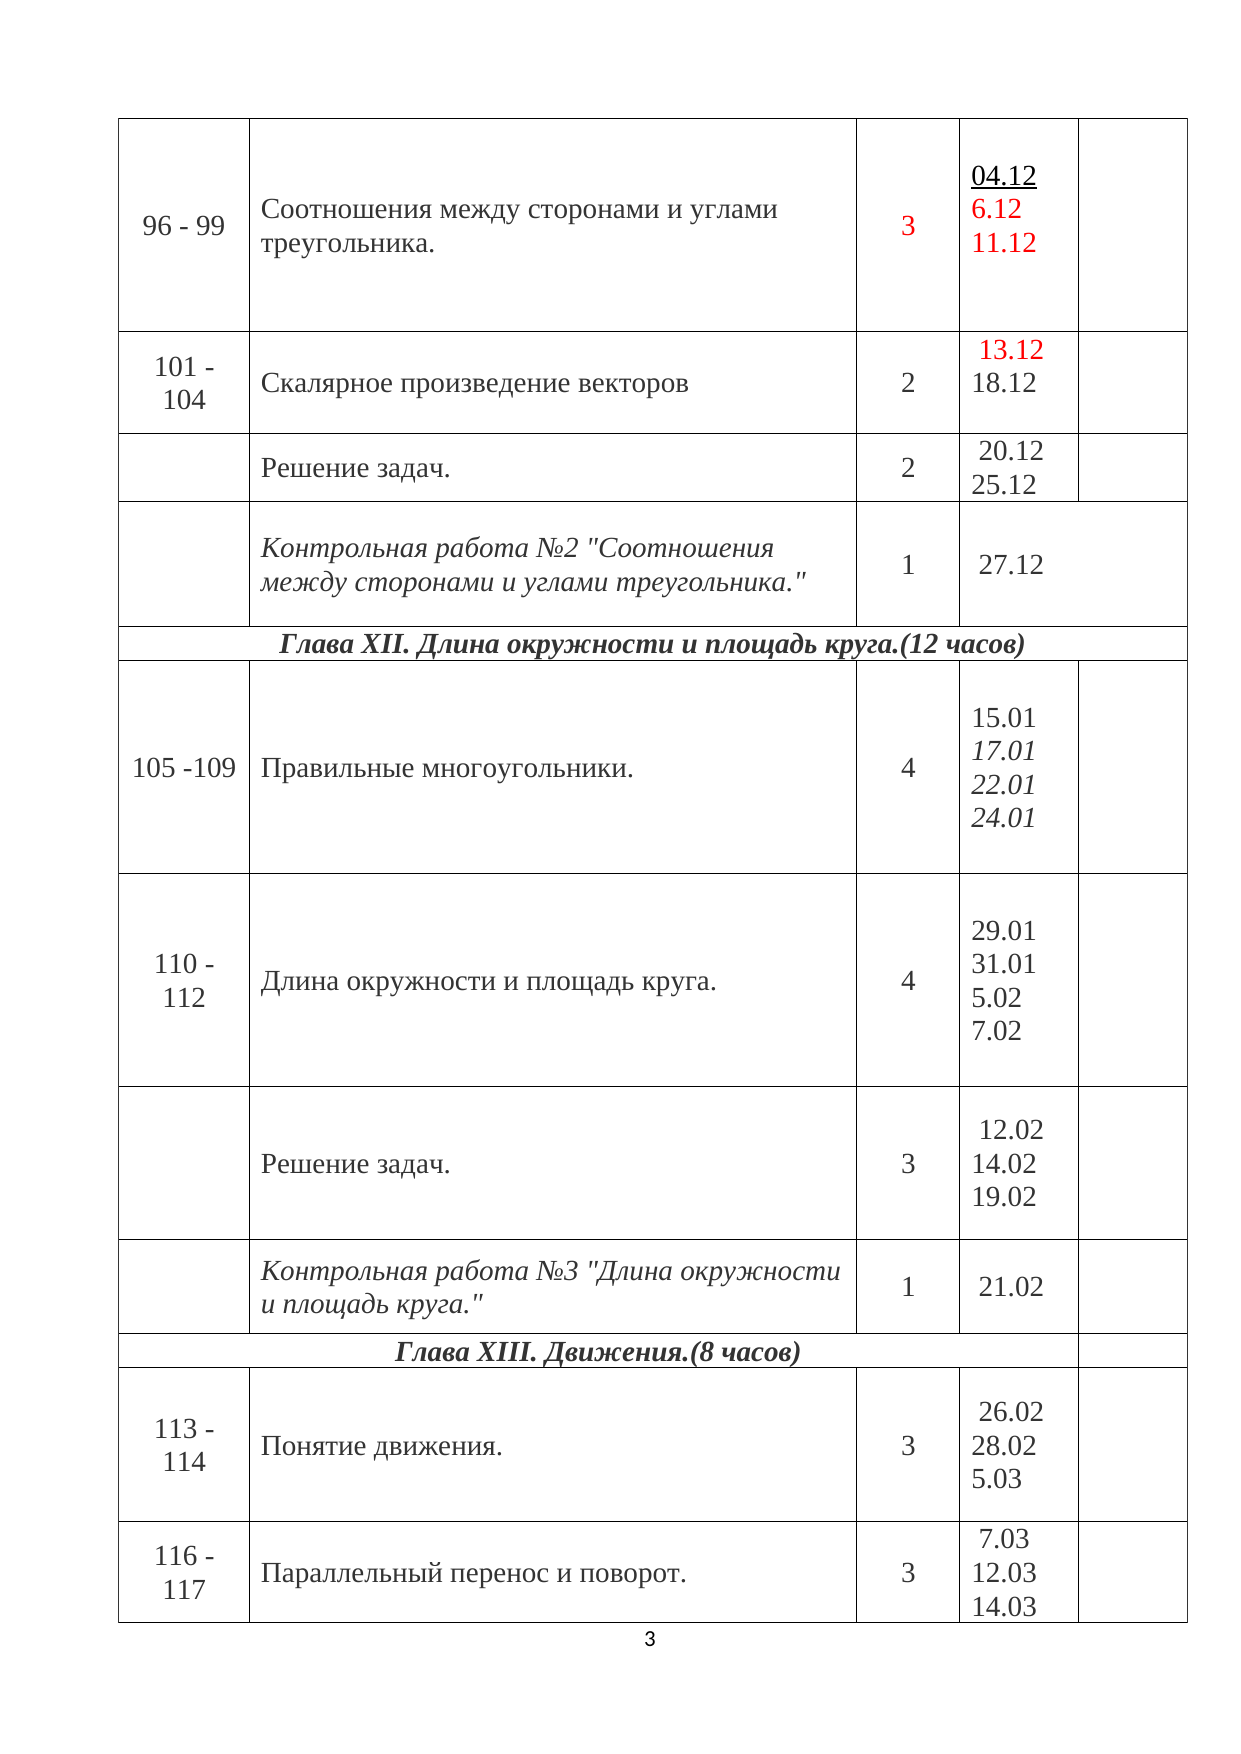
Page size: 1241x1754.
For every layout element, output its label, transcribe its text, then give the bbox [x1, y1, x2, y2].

table_cell [119, 1087, 249, 1239]
table_cell 27.12 [960, 502, 1187, 626]
table_cell 113 - 114 [119, 1368, 249, 1521]
table_cell 29.01 31.01 5.02 7.02 [960, 874, 1078, 1086]
table_cell 13.12 18.12 [960, 332, 1078, 432]
table_cell [1079, 332, 1187, 432]
table_cell Длина окружности и площадь круга. [250, 874, 856, 1086]
table_cell 04.12 6.12 11.12 [960, 119, 1078, 331]
table_cell Скалярное произведение векторов [250, 332, 856, 432]
table_cell 26.02 28.02 5.03 [960, 1368, 1078, 1521]
table_cell Правильные многоугольники. [250, 661, 856, 873]
table_cell [119, 1240, 249, 1333]
table_cell 3 [857, 1522, 959, 1622]
table_cell 4 [857, 661, 959, 873]
table_cell [1079, 434, 1187, 501]
table_cell 2 [857, 434, 959, 501]
table_cell Понятие движения. [250, 1368, 856, 1521]
table_cell [1079, 661, 1187, 873]
table_cell 21.02 [960, 1240, 1078, 1333]
table_cell 7.03 12.03 14.03 [960, 1522, 1078, 1622]
table_cell 15.01 17.01 22.01 24.01 [960, 661, 1078, 873]
table_cell 3 [857, 1368, 959, 1521]
table_cell [1079, 874, 1187, 1086]
table_cell Глава XIII. Движения.(8 часов) [119, 1334, 1078, 1367]
table_cell [119, 502, 249, 626]
table_cell [119, 434, 249, 501]
table_cell 1 [857, 502, 959, 626]
table_cell 2 [857, 332, 959, 432]
table_cell 3 [857, 119, 959, 331]
table_cell Соотношения между сторонами и углами треугольника. [250, 119, 856, 331]
table_cell [1079, 1334, 1187, 1367]
table_cell 12.02 14.02 19.02 [960, 1087, 1078, 1239]
table_cell [1079, 1368, 1187, 1521]
table_cell [1079, 1240, 1187, 1333]
table_cell Параллельный перенос и поворот. [250, 1522, 856, 1622]
table_cell 110 - 112 [119, 874, 249, 1086]
table_cell [1079, 1522, 1187, 1622]
table_cell Контрольная работа №2 "Соотношения между сторонами и углами треугольника." [250, 502, 856, 626]
table_cell 96 - 99 [119, 119, 249, 331]
table_cell 4 [857, 874, 959, 1086]
table_cell Решение задач. [250, 1087, 856, 1239]
table_cell 105 -109 [119, 661, 249, 873]
table_cell 101 - 104 [119, 332, 249, 432]
table_cell 3 [857, 1087, 959, 1239]
table_cell [1079, 1087, 1187, 1239]
table_cell 20.12 25.12 [960, 434, 1078, 501]
table_cell Глава XII. Длина окружности и площадь круга.(12 часов) [119, 627, 1187, 660]
table_cell 116 - 117 [119, 1522, 249, 1622]
table_cell Решение задач. [250, 434, 856, 501]
table_cell [1079, 119, 1187, 331]
table_cell 1 [857, 1240, 959, 1333]
table_cell Контрольная работа №3 "Длина окружности и площадь круга." [250, 1240, 856, 1333]
